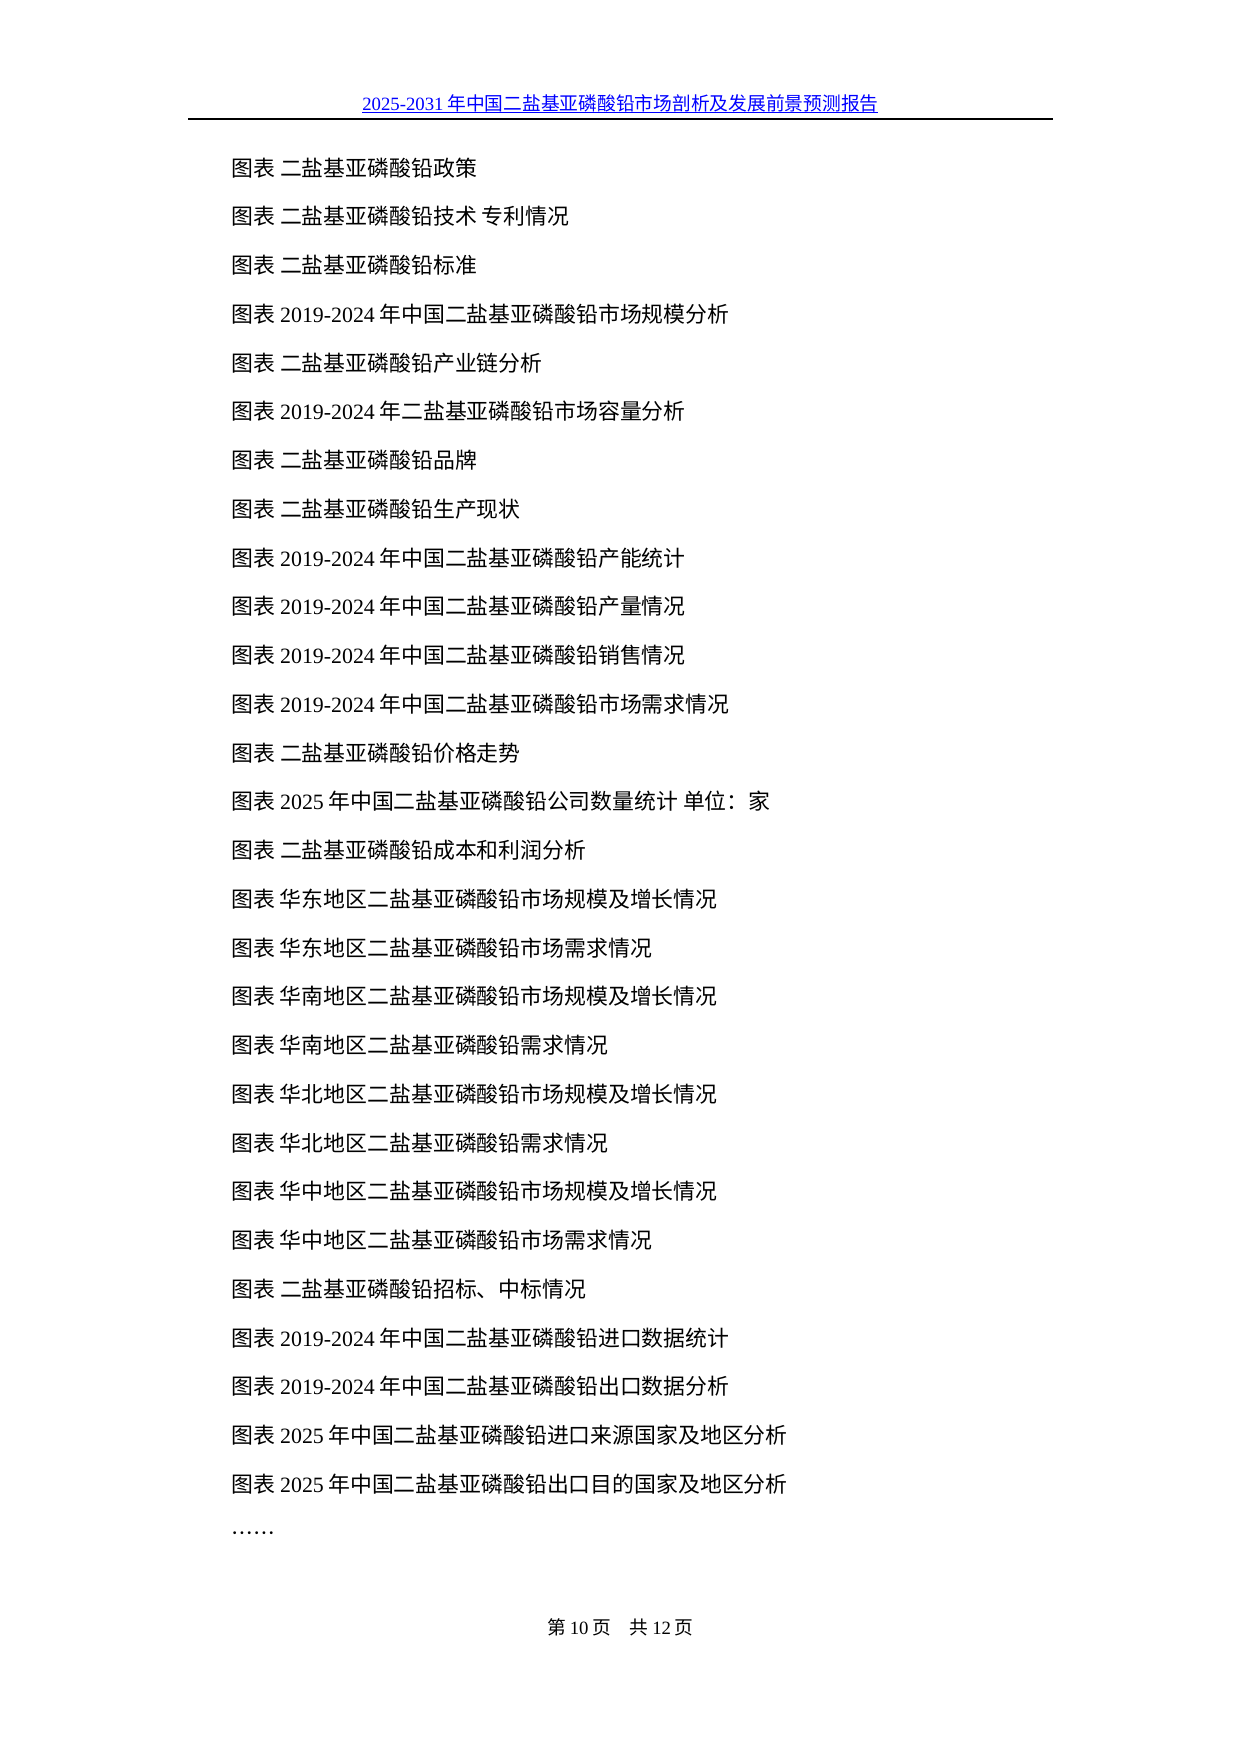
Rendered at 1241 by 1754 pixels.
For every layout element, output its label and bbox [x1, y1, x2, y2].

text [187, 150, 1053, 1548]
